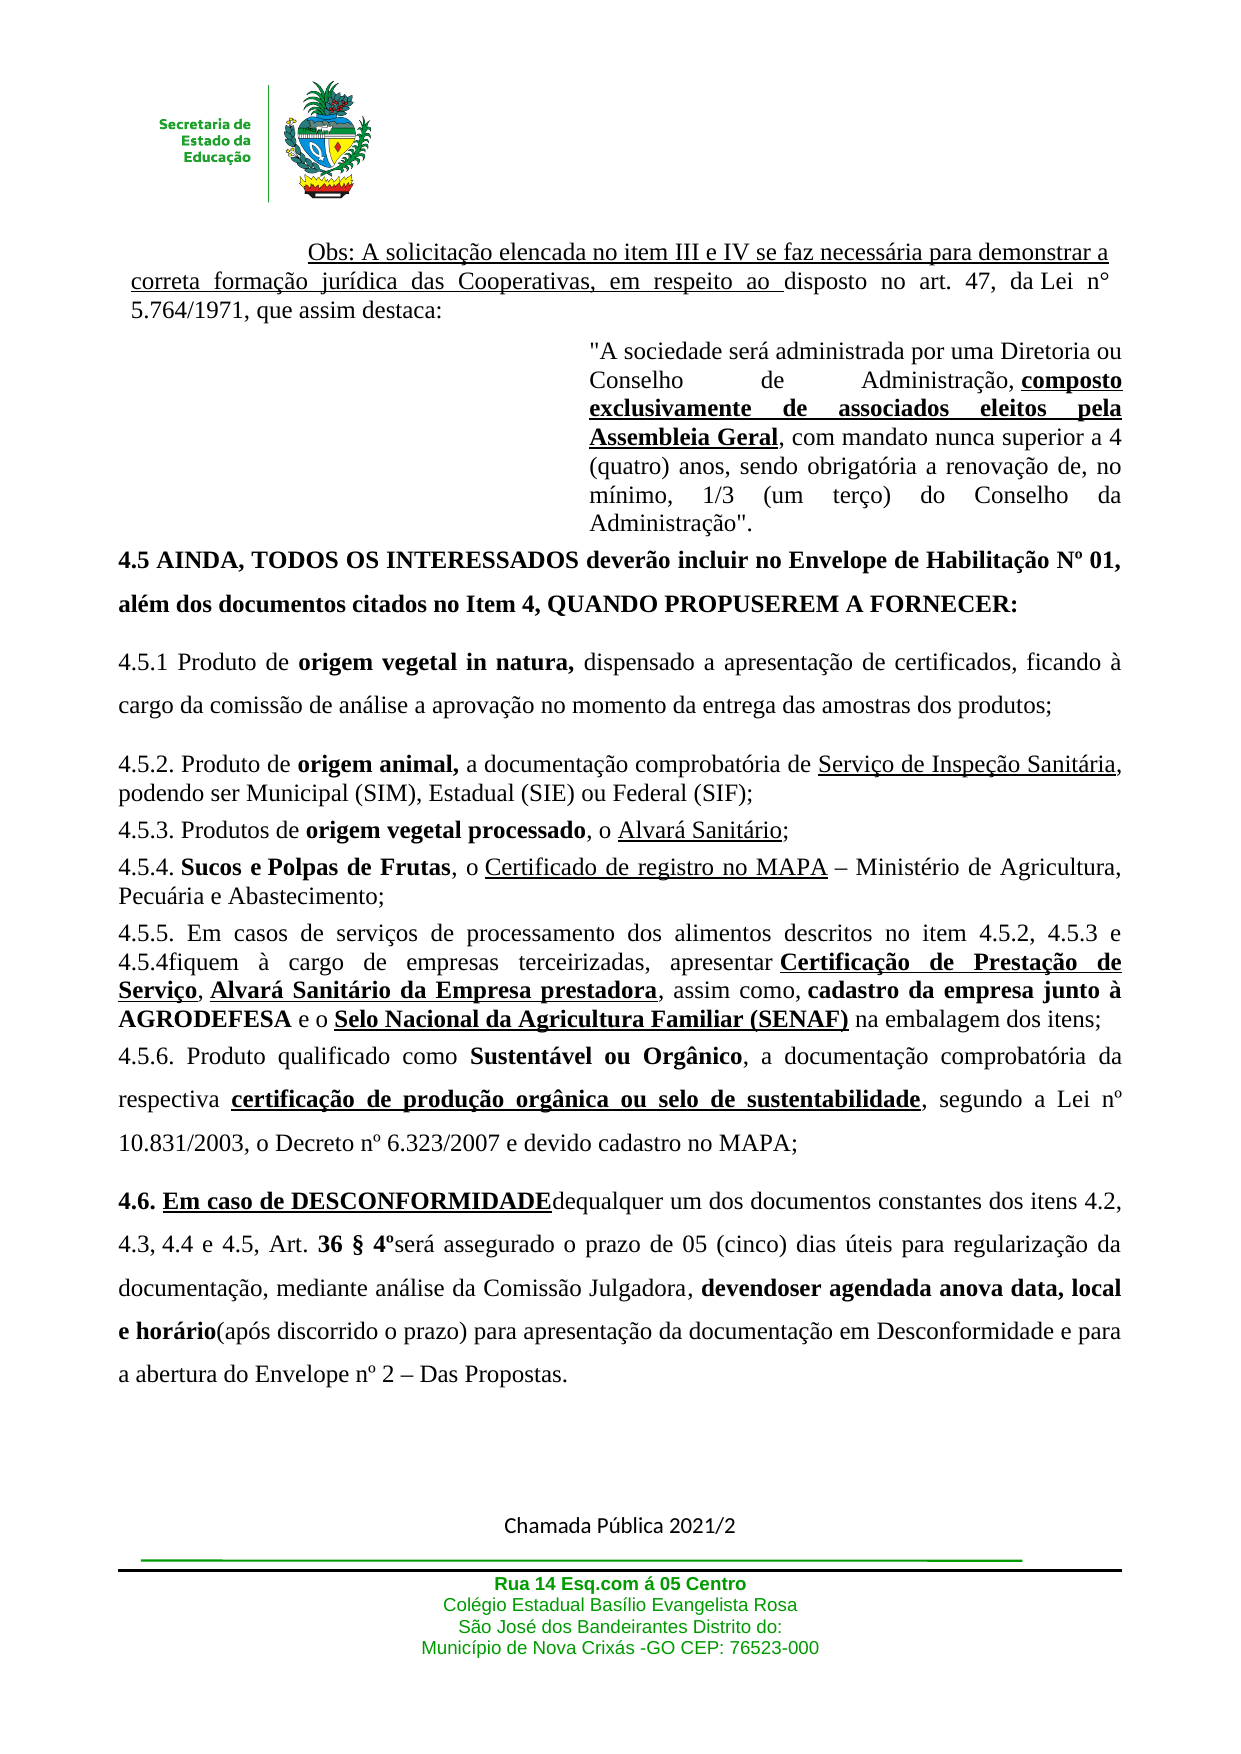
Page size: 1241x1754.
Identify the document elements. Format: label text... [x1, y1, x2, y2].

text "A sociedade será administrada por uma Diretoria ou Conselho de Administração, composto exclusivamente de associados eleitos pela Assembleia Geral, com mandato nunca superior a 4 (quatro) anos, sendo obrigatória a renovação de, no mínimo, 1/3 (um terço) do Conselho da Administração". [589, 336, 1122, 418]
text 4.5.1 Produto de origem vegetal in natura, dispensado a apresentação de certificados, ficando à cargo da comissão de análise a aprovação no momento da entrega das amostras dos produtos; [118, 647, 1122, 719]
text 4.5.5. Em casos de serviços de processamento dos alimentos descritos no item 4.5.2, 4.5.3 e 4.5.4fiquem à cargo de empresas terceirizadas, apresentar Certificação de Prestação de Serviço, Alvará Sanitário da Empresa prestadora, assim como, cadastro da empresa junto à AGRODEFESA e o Selo Nacional da Agricultura Familiar (SENAF) na embalagem dos itens; [118, 918, 1122, 1033]
text Obs: A solicitação elencada no item III e IV se faz necessária para demonstrar a correta formação jurídica das Cooperativas, em respeito ao disposto no art. 47, da Lei n° 5.764/1971, que assim destaca: [131, 237, 1110, 323]
text 4.5.4. Sucos e Polpas de Frutas, o Certificado de registro no MAPA – Ministério de Agricultura, Pecuária e Abastecimento; [118, 852, 1122, 910]
text "A sociedade será administrada por uma Diretoria ou Conselho de Administração, composto exclusivamente de associados eleitos pela Assembleia Geral, com mandato nunca superior a 4 (quatro) anos, sendo obrigatória a renovação de, no mínimo, 1/3 (um terço) do Conselho da Administração". [589, 420, 1122, 537]
text 4.5.2. Produto de origem animal, a documentação comprobatória de Serviço de Inspeção Sanitária, podendo ser Municipal (SIM), Estadual (SIE) ou Federal (SIF); [118, 749, 1122, 807]
picture [118, 73, 412, 210]
text 4.5 AINDA, TODOS OS INTERESSADOS deverão incluir no Envelope de Habilitação Nº 01, além dos documentos citados no Item 4, QUANDO PROPUSEREM A FORNECER: [118, 546, 1122, 617]
text 4.5.6. Produto qualificado como Sustentável ou Orgânico, a documentação comprobatória da respectiva certificação de produção orgânica ou selo de sustentabilidade, segundo a Lei nº 10.831/2003, o Decreto nº 6.323/2007 e devido cadastro no MAPA; [118, 1041, 1122, 1156]
text 4.6. Em caso de DESCONFORMIDADEdequalquer um dos documentos constantes dos itens 4.2, 4.3, 4.4 e 4.5, Art. 36 § 4ºserá assegurado o prazo de 05 (cinco) dias úteis para regularização da documentação, mediante análise da Comissão Julgadora, devendoser agendada anova data, local e horário(após discorrido o prazo) para apresentação da documentação em Desconformidade e para a abertura do Envelope nº 2 – Das Propostas. [118, 1186, 1122, 1388]
text 4.5.3. Produtos de origem vegetal processado, o Alvará Sanitário; [118, 815, 1122, 844]
